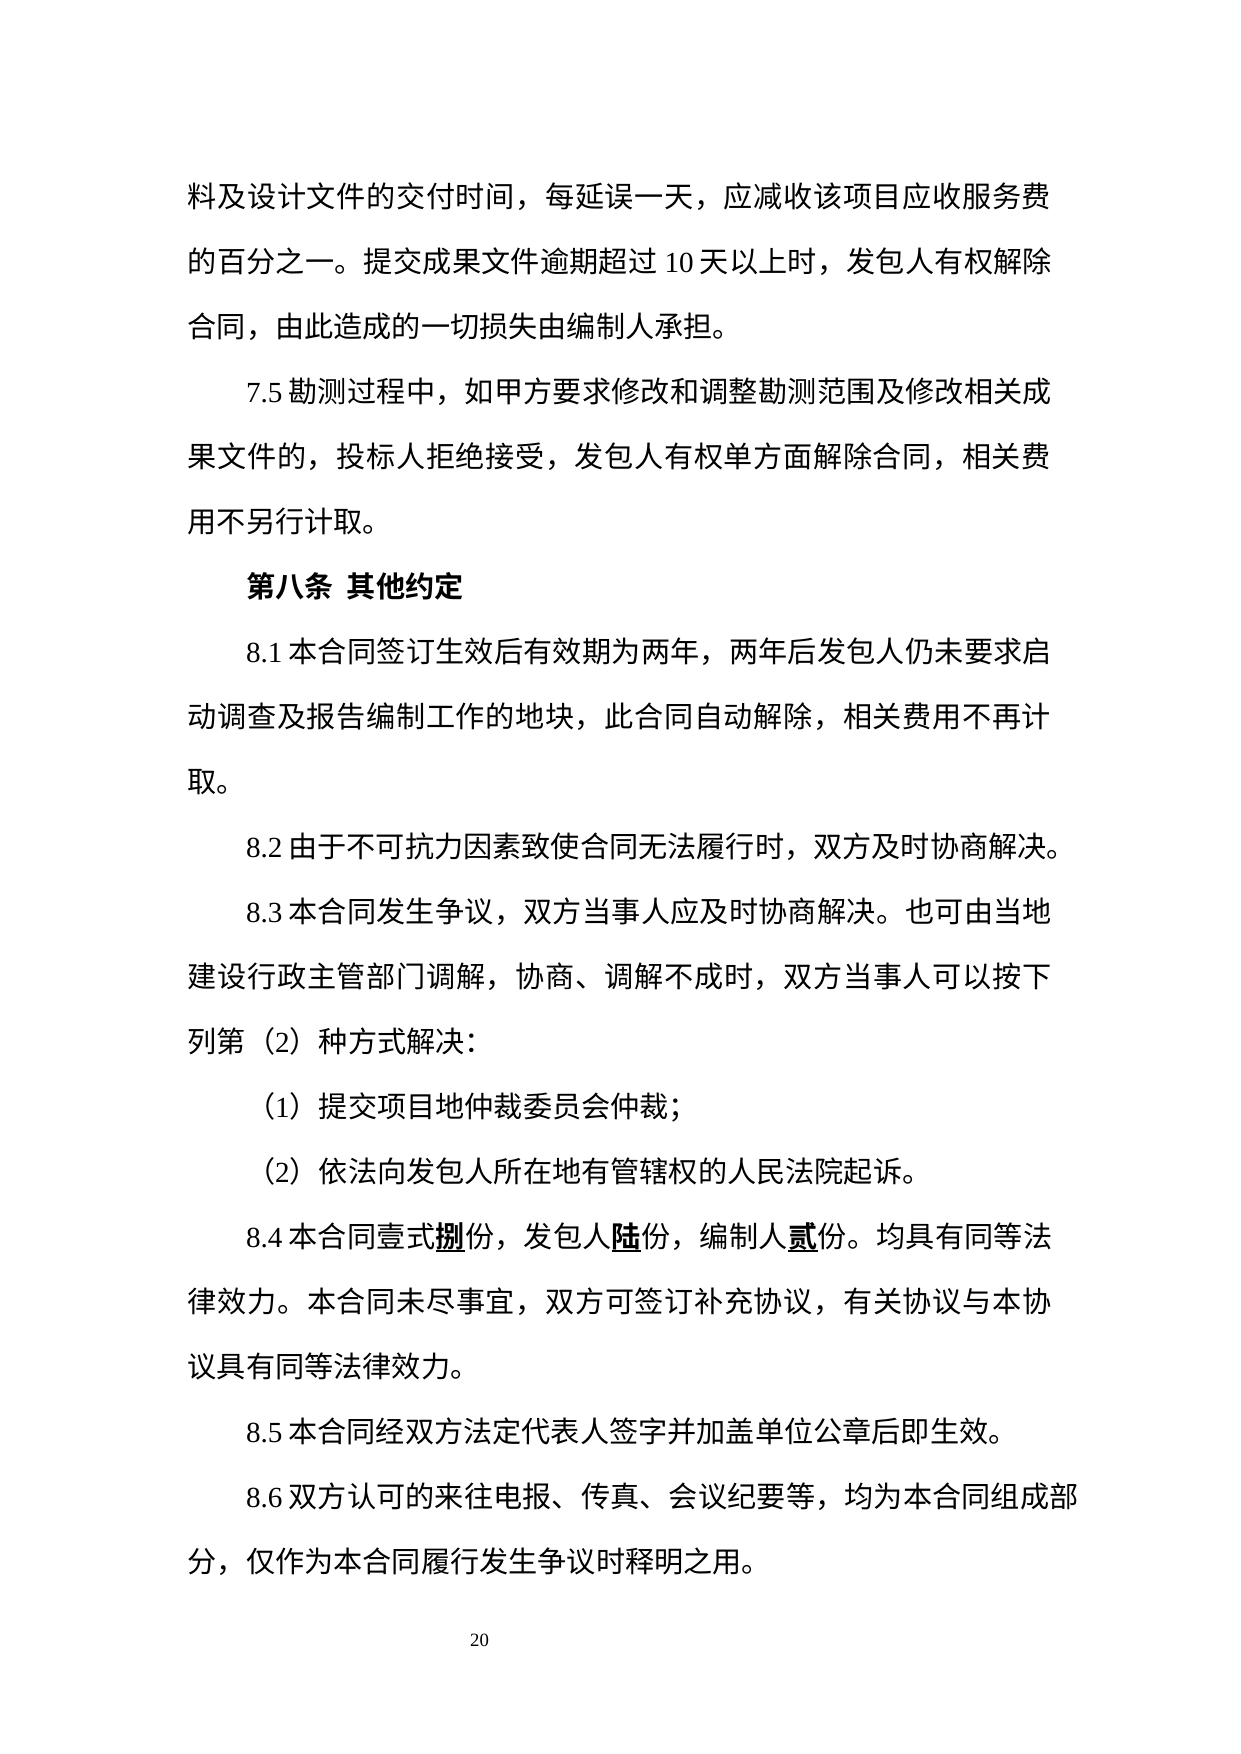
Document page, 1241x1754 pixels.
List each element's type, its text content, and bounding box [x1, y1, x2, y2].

text 7.5勘测过程中，如甲方要求修改和调整勘测范围及修改相关成果文件的，投标人拒绝接受，发包人有权单方面解除合同，相关费用不另行计取。 [187, 357, 1053, 552]
text 8.2由于不可抗力因素致使合同无法履行时，双方及时协商解决。 [187, 812, 1053, 877]
text 8.6双方认可的来往电报、传真、会议纪要等，均为本合同组成部分，仅作为本合同履行发生争议时释明之用。 [187, 1462, 1080, 1592]
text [187, 162, 1053, 357]
text 8.5本合同经双方法定代表人签字并加盖单位公章后即生效。 [187, 1397, 1080, 1462]
text （2）依法向发包人所在地有管辖权的人民法院起诉。 [187, 1137, 1053, 1202]
text 8.3本合同发生争议，双方当事人应及时协商解决。也可由当地建设行政主管部门调解，协商、调解不成时，双方当事人可以按下列第（2）种方式解决： [187, 877, 1053, 1072]
text （1）提交项目地仲裁委员会仲裁； [187, 1072, 1053, 1137]
text 第八条 其他约定 [187, 552, 1053, 617]
text 8.1本合同签订生效后有效期为两年，两年后发包人仍未要求启动调查及报告编制工作的地块，此合同自动解除，相关费用不再计取。 [187, 617, 1053, 812]
text 8.4本合同壹式捌份，发包人陆份，编制人贰份。均具有同等法律效力。本合同未尽事宜，双方可签订补充协议，有关协议与本协议具有同等法律效力。 [187, 1202, 1053, 1397]
